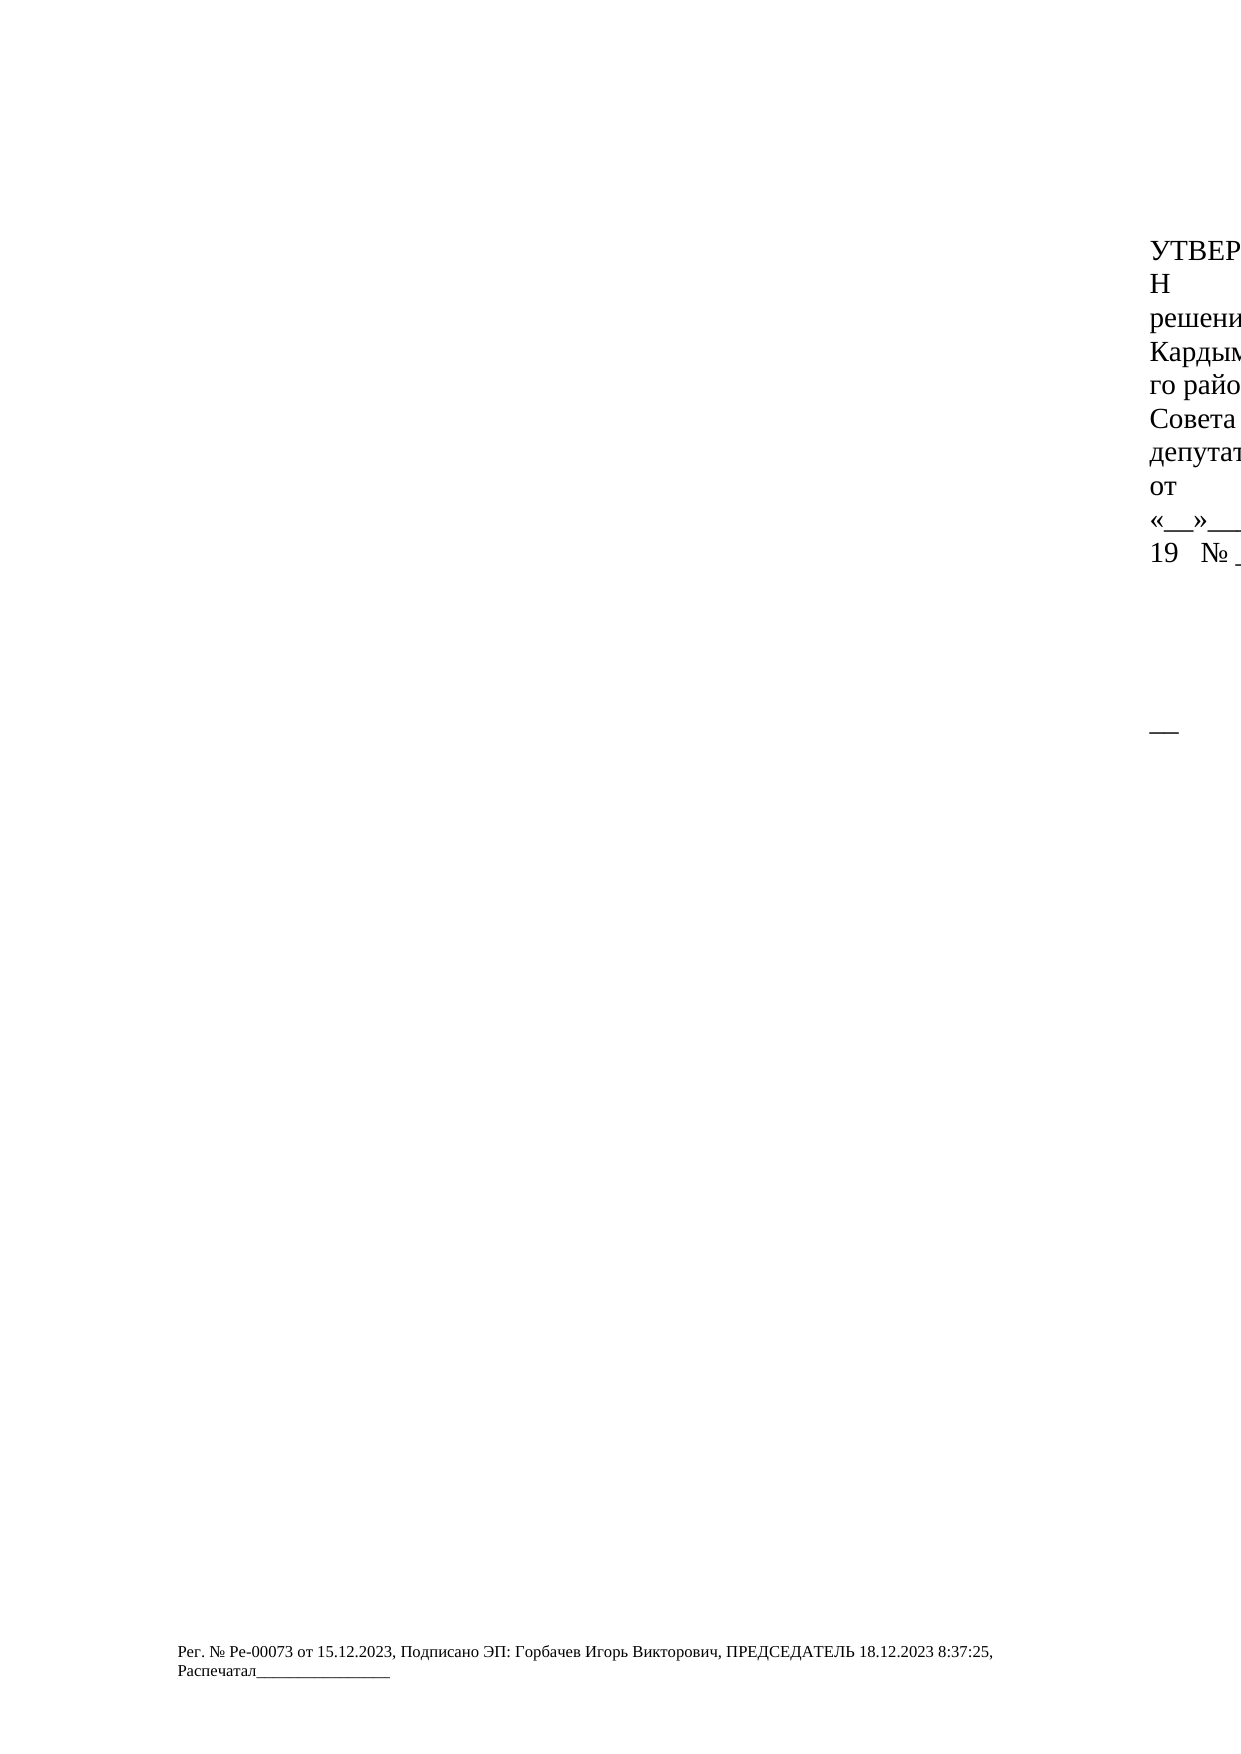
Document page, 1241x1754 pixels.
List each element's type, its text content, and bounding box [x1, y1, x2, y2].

text __ [1149, 703, 1240, 736]
text УТВЕРЖДЁН [1149, 233, 1240, 300]
text от «__»_____2019 № _ [1149, 468, 1240, 568]
text решением Кардымовского районного Совета депутатов [1149, 300, 1240, 468]
